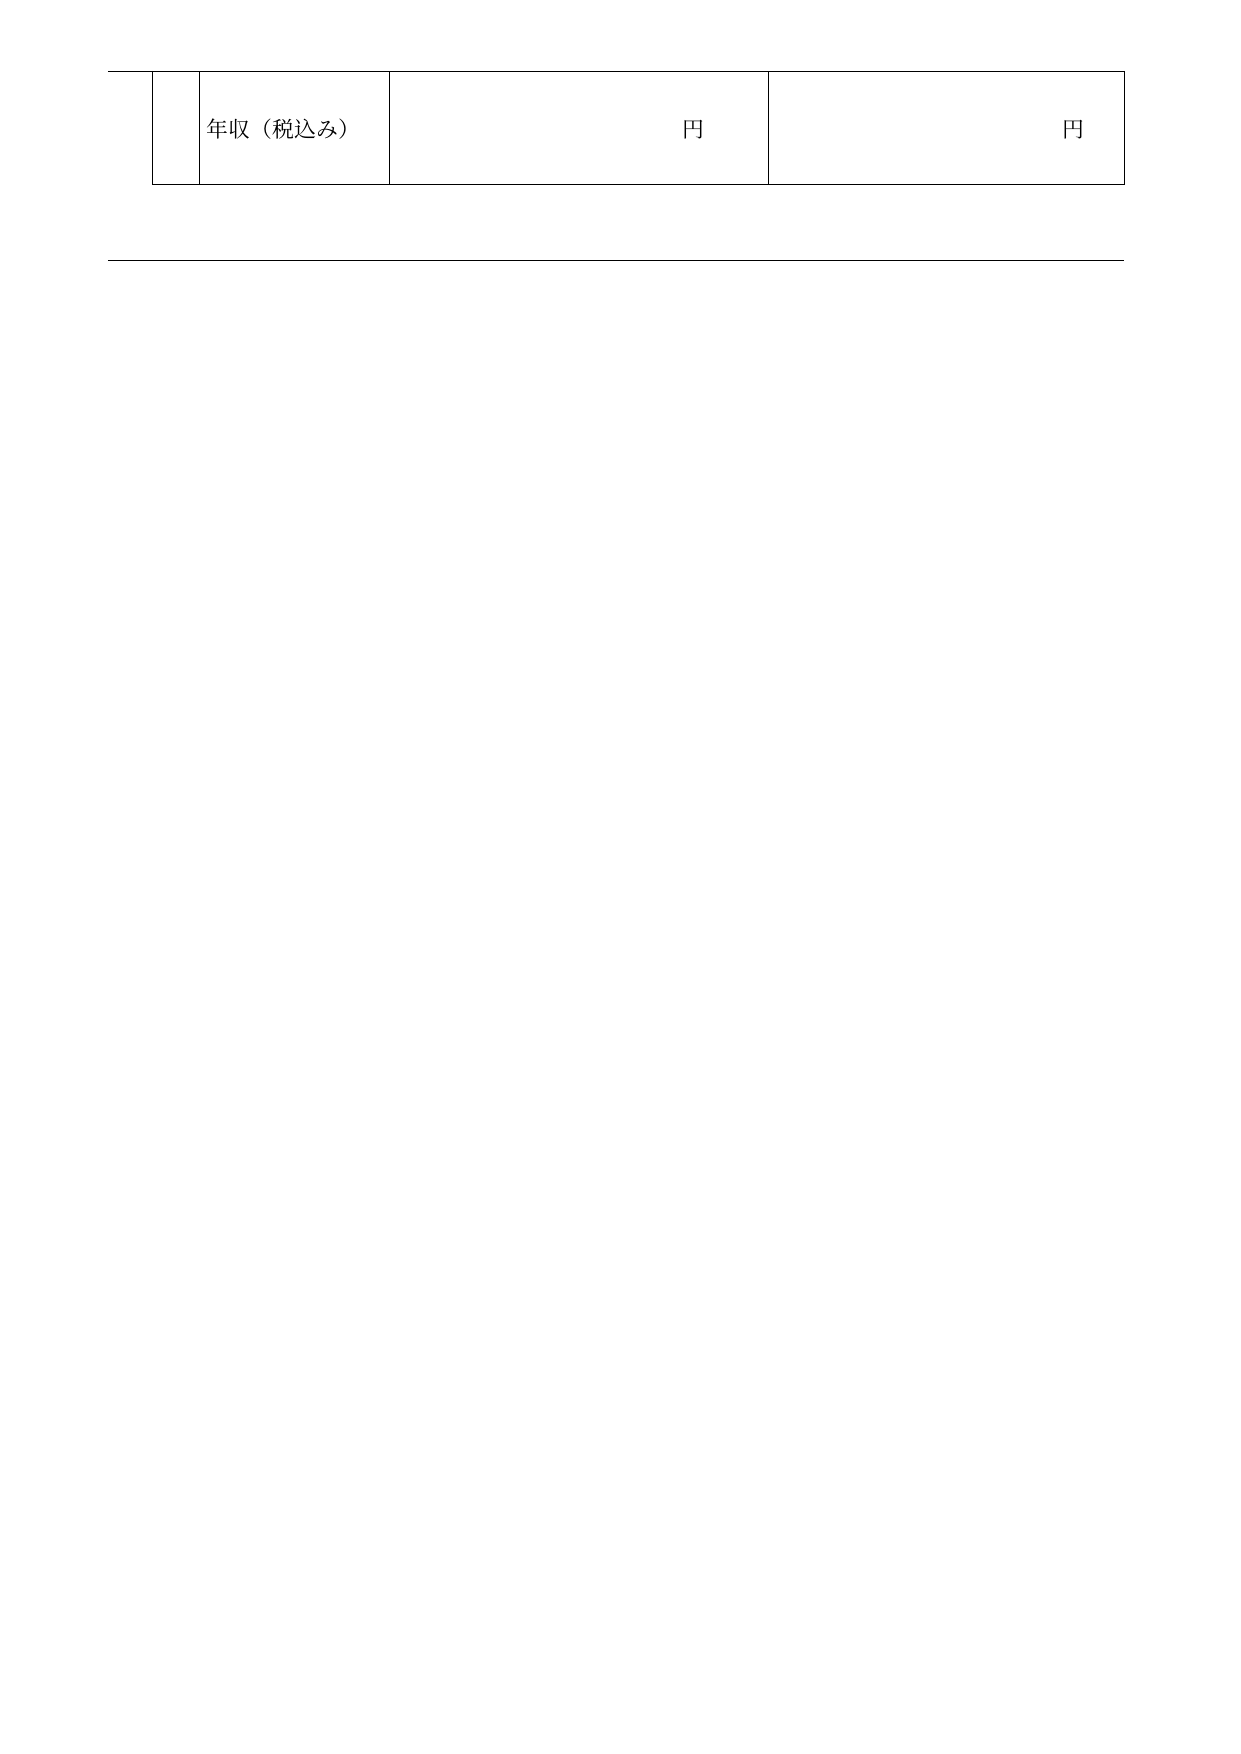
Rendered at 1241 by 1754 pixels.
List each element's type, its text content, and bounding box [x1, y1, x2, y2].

table_cell 様式第１号（第４条関係）（用紙 日本産業規格Ａ４縦型） 修学資金貸与申請書 年 月 日 静岡県知事 氏 名 様 申請者氏名 静岡県診療放射線技師修学資金の貸与を受けたいので、関係書類を添えて申請します。 [108, 72, 1124, 260]
